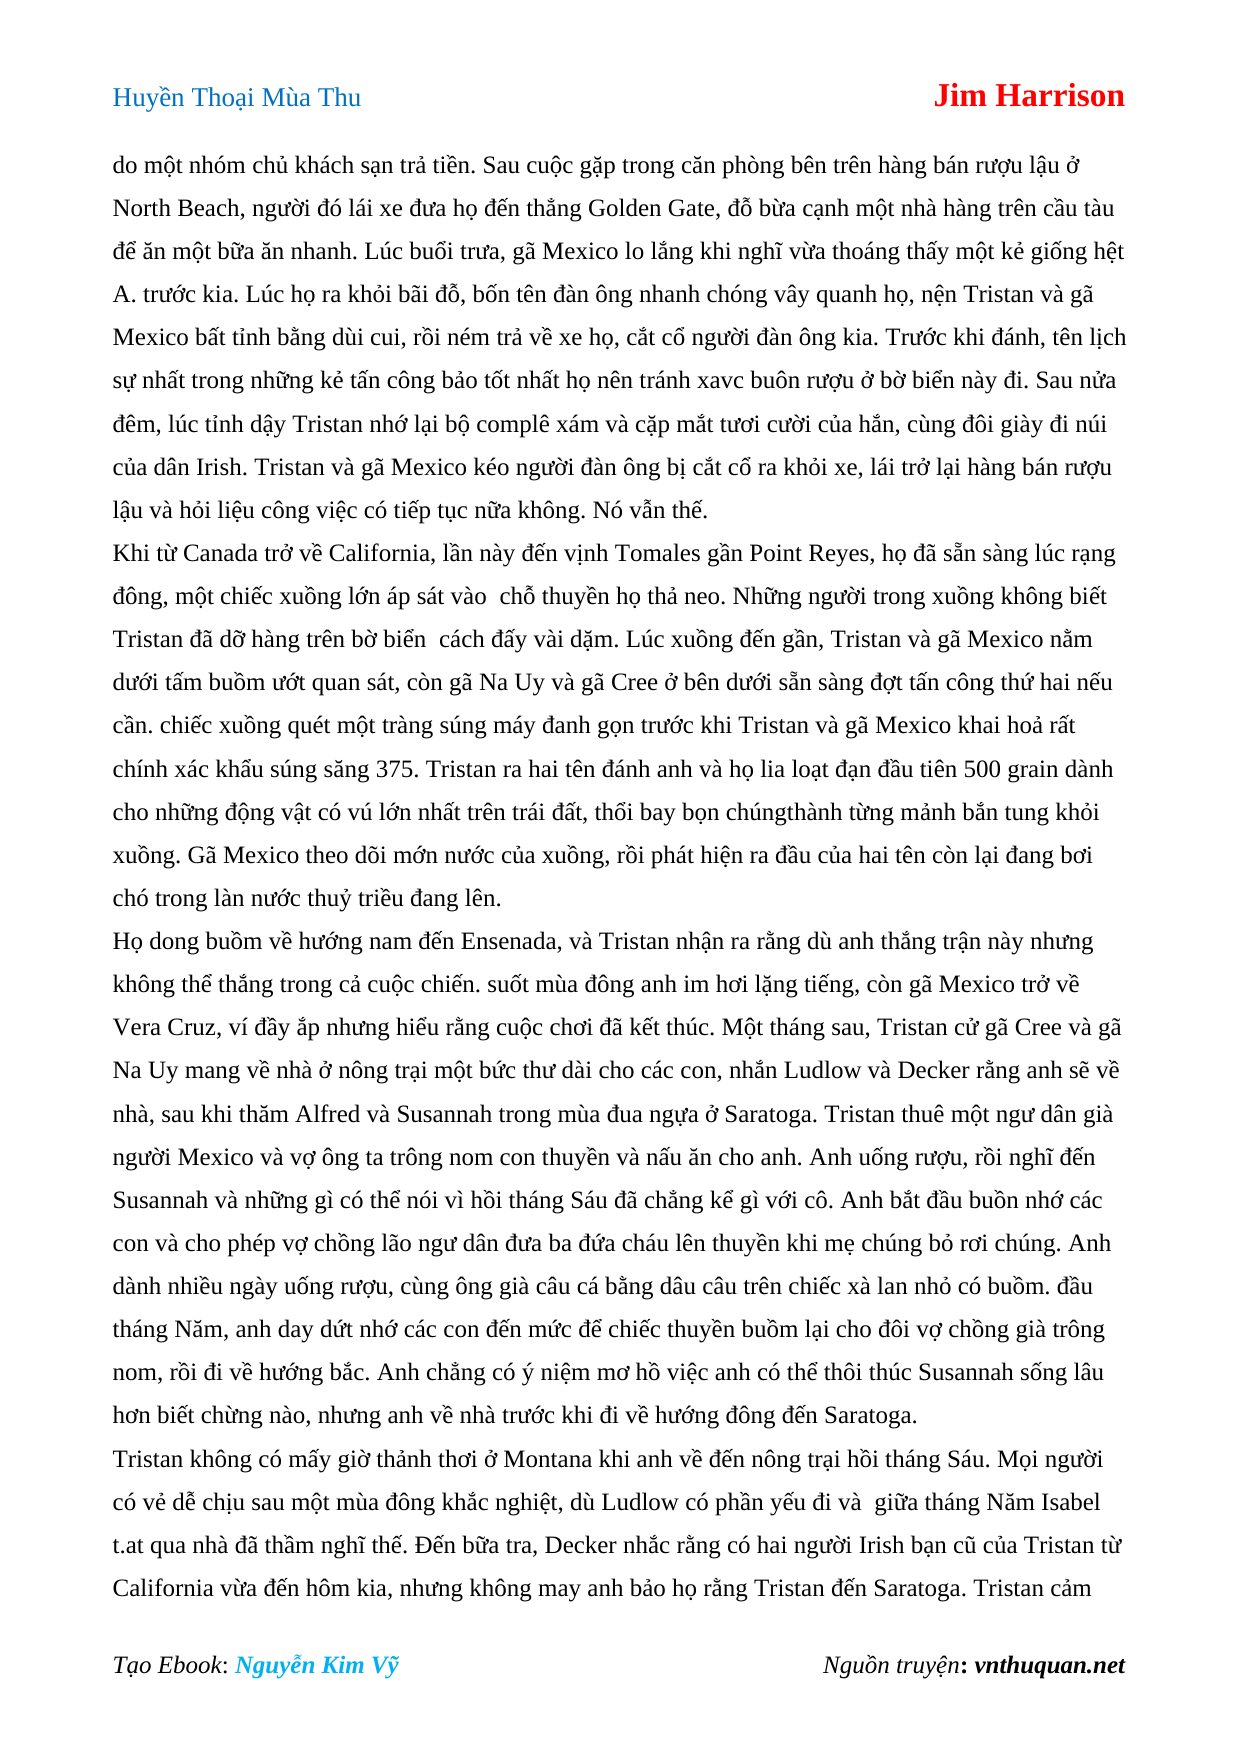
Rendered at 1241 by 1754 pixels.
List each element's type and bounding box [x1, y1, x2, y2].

text [112, 150, 1128, 1602]
